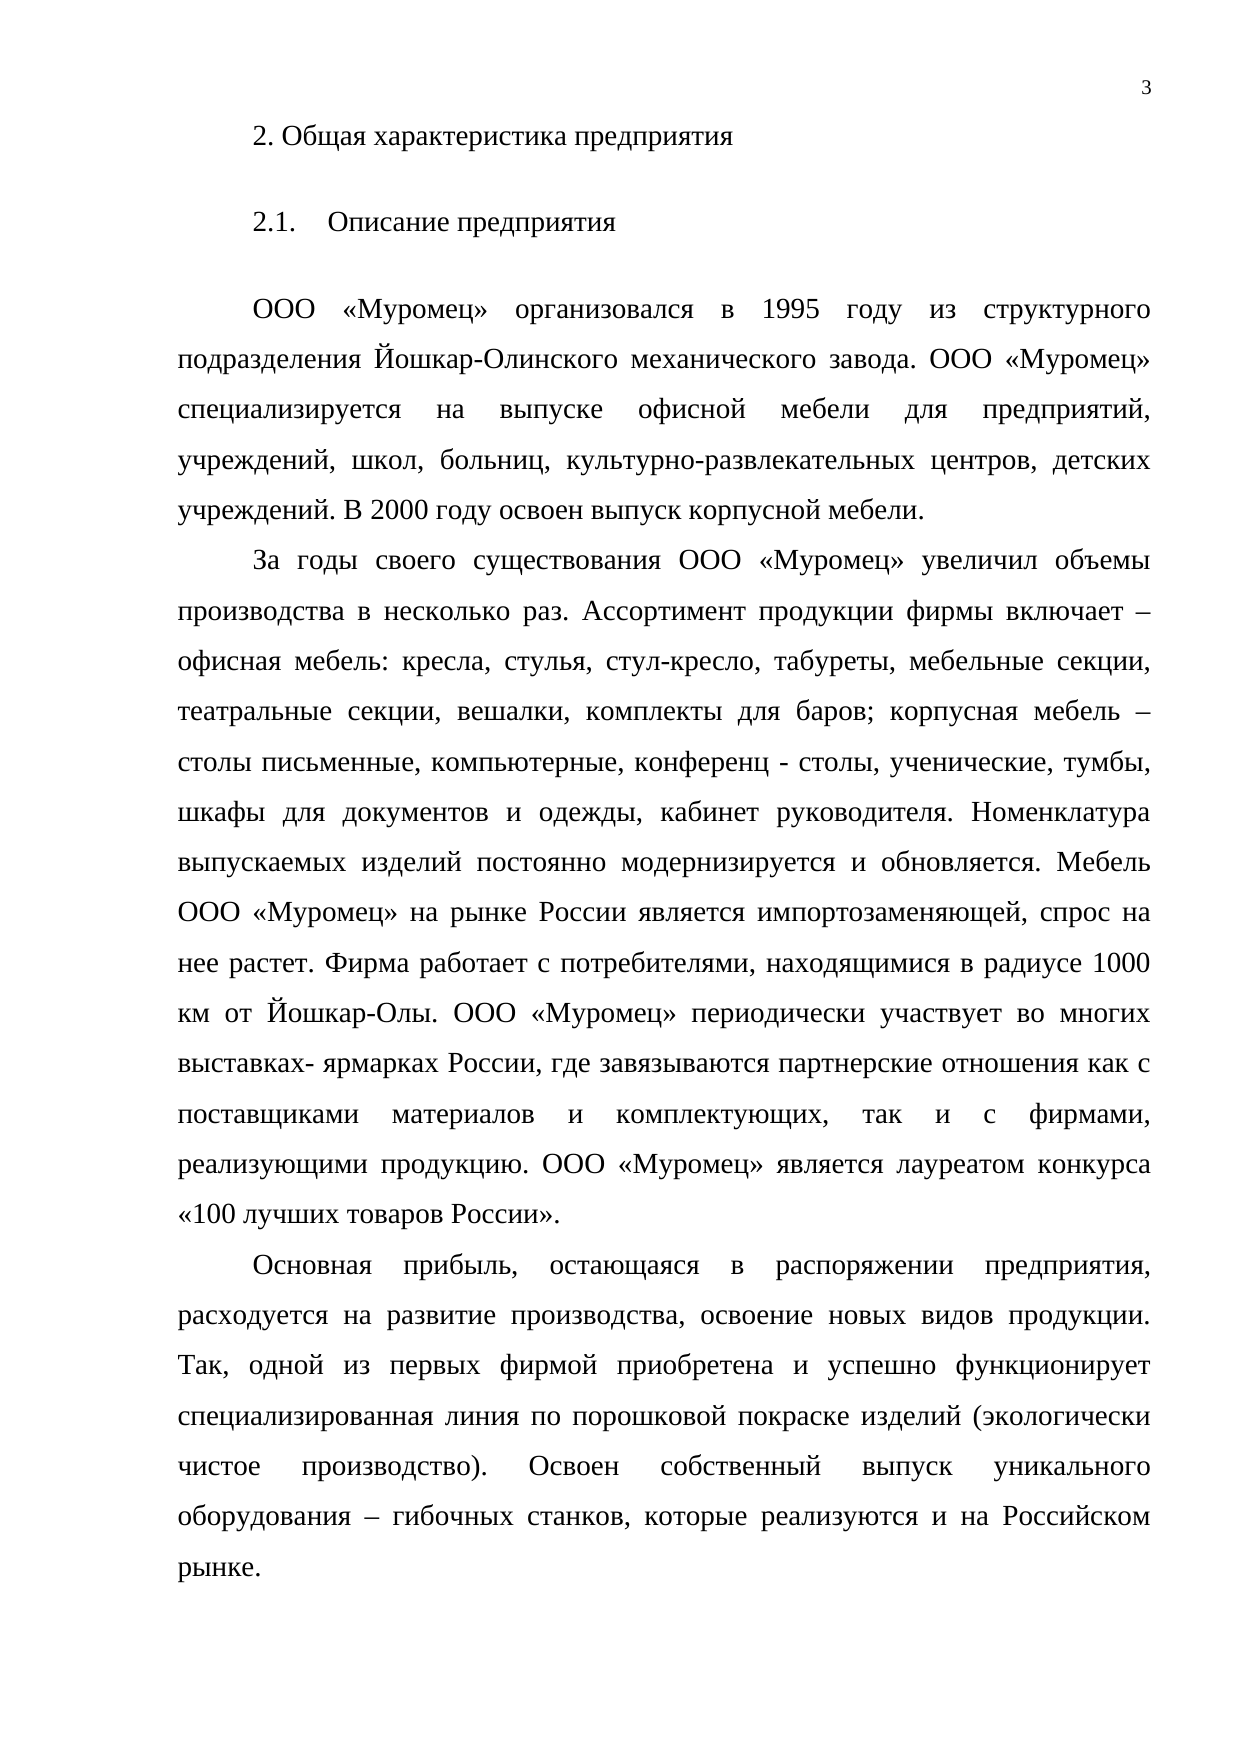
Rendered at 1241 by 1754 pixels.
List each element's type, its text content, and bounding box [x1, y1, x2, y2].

subtitle Описание предприятия [177, 204, 1152, 238]
text 2. Общая характеристика предприятия [177, 118, 1152, 152]
text Основная прибыль, остающаяся в распоряжении предприятия, расходуется на развитие производства, освоение новых видов продукции. Так, одной из первых фирмой приобретена и успешно функционирует специализированная линия по порошковой покраске изделий (экологически чистое производство). Освоен собственный выпуск уникального оборудования – гибочных станков, которые реализуются и на Российском рынке. [177, 1247, 1152, 1582]
text За годы своего существования ООО «Муромец» увеличил объемы производства в несколько раз. Ассортимент продукции фирмы включает – офисная мебель: кресла, стулья, стул-кресло, табуреты, мебельные секции, театральные секции, вешалки, комплекты для баров; корпусная мебель – столы письменные, компьютерные, конференц - столы, ученические, тумбы, шкафы для документов и одежды, кабинет руководителя. Номенклатура выпускаемых изделий постоянно модернизируется и обновляется. Мебель ООО «Муромец» на рынке России является импортозаменяющей, спрос на нее растет. Фирма работает с потребителями, находящимися в радиусе 1000 км от Йошкар-Олы. ООО «Муромец» периодически участвует во многих выставках- ярмарках России, где завязываются партнерские отношения как с поставщиками материалов и комплектующих, так и с фирмами, реализующими продукцию. ООО «Муромец» является лауреатом конкурса «100 лучших товаров России». [177, 542, 1152, 1230]
text ООО «Муромец» организовался в 1995 году из структурного подразделения Йошкар-Олинского механического завода. ООО «Муромец» специализируется на выпуске офисной мебели для предприятий, учреждений, школ, больниц, культурно-развлекательных центров, детских учреждений. В 2000 году освоен выпуск корпусной мебели. [177, 291, 1152, 526]
